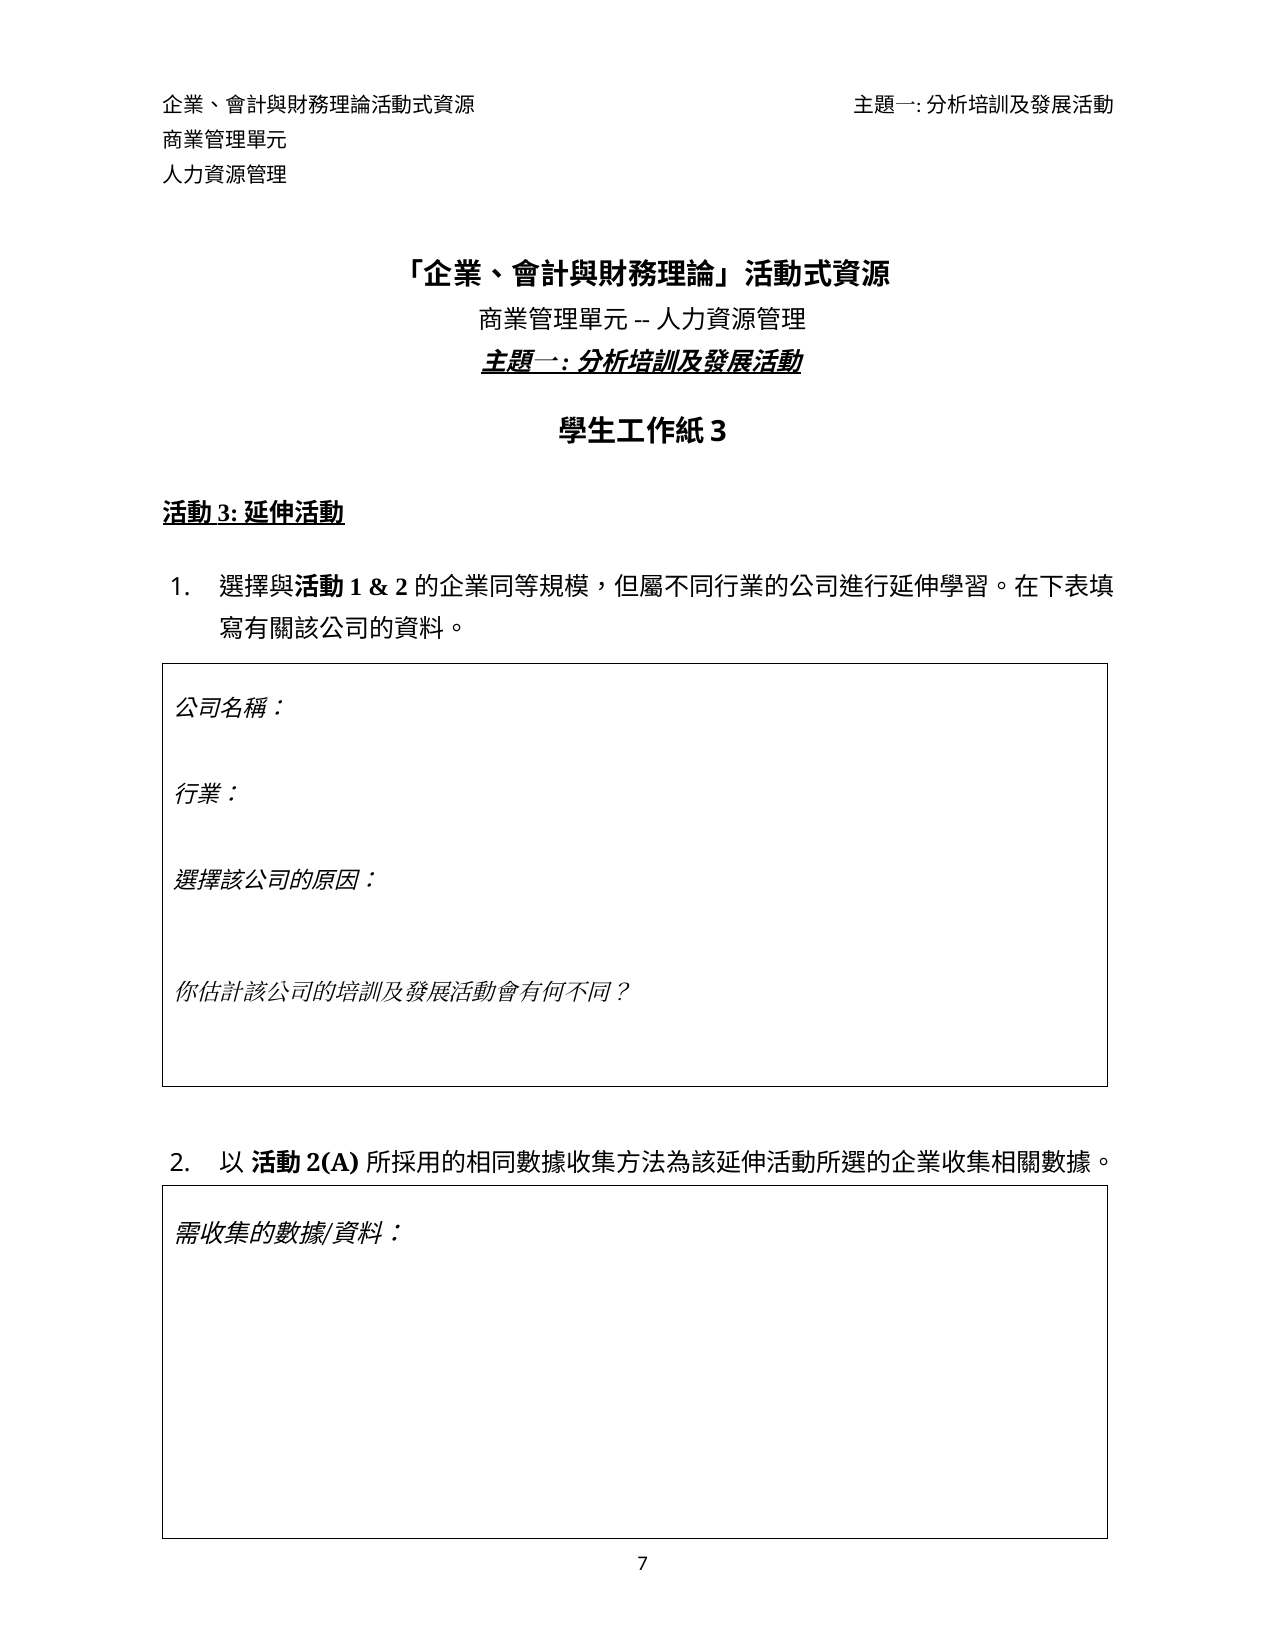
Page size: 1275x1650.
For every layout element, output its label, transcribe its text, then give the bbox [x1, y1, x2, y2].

table_header 需收集的數據/資料： [163, 1186, 1107, 1538]
text 商業管理單元 [162, 123, 1122, 153]
text 活動3: 延伸活動 [162, 492, 1122, 528]
text 人力資源管理 [162, 158, 1122, 188]
text 學生工作紙3 [162, 408, 1122, 450]
text 主題一 : 分析培訓及發展活動 [162, 341, 1122, 377]
text 企業、會計與財務理論活動式資源 主題一: 分析培訓及發展活動 [162, 89, 1122, 119]
table_header 公司名稱： 行業： 選擇該公司的原因： 你估計該公司的培訓及發展活動會有何不同？ [163, 664, 1107, 1086]
list 選擇與活動1 & 2 的企業同等規模，但屬不同行業的公司進行延伸學習。在下表填寫有關該公司的資料。 [169, 567, 1122, 644]
text 商業管理單元 -- 人力資源管理 [162, 299, 1122, 336]
list 以 活動 2(A) 所採用的相同數據收集方法為該延伸活動所選的企業收集相關數據。 [169, 1143, 1122, 1179]
text 「企業、會計與財務理論」活動式資源 [162, 251, 1122, 293]
